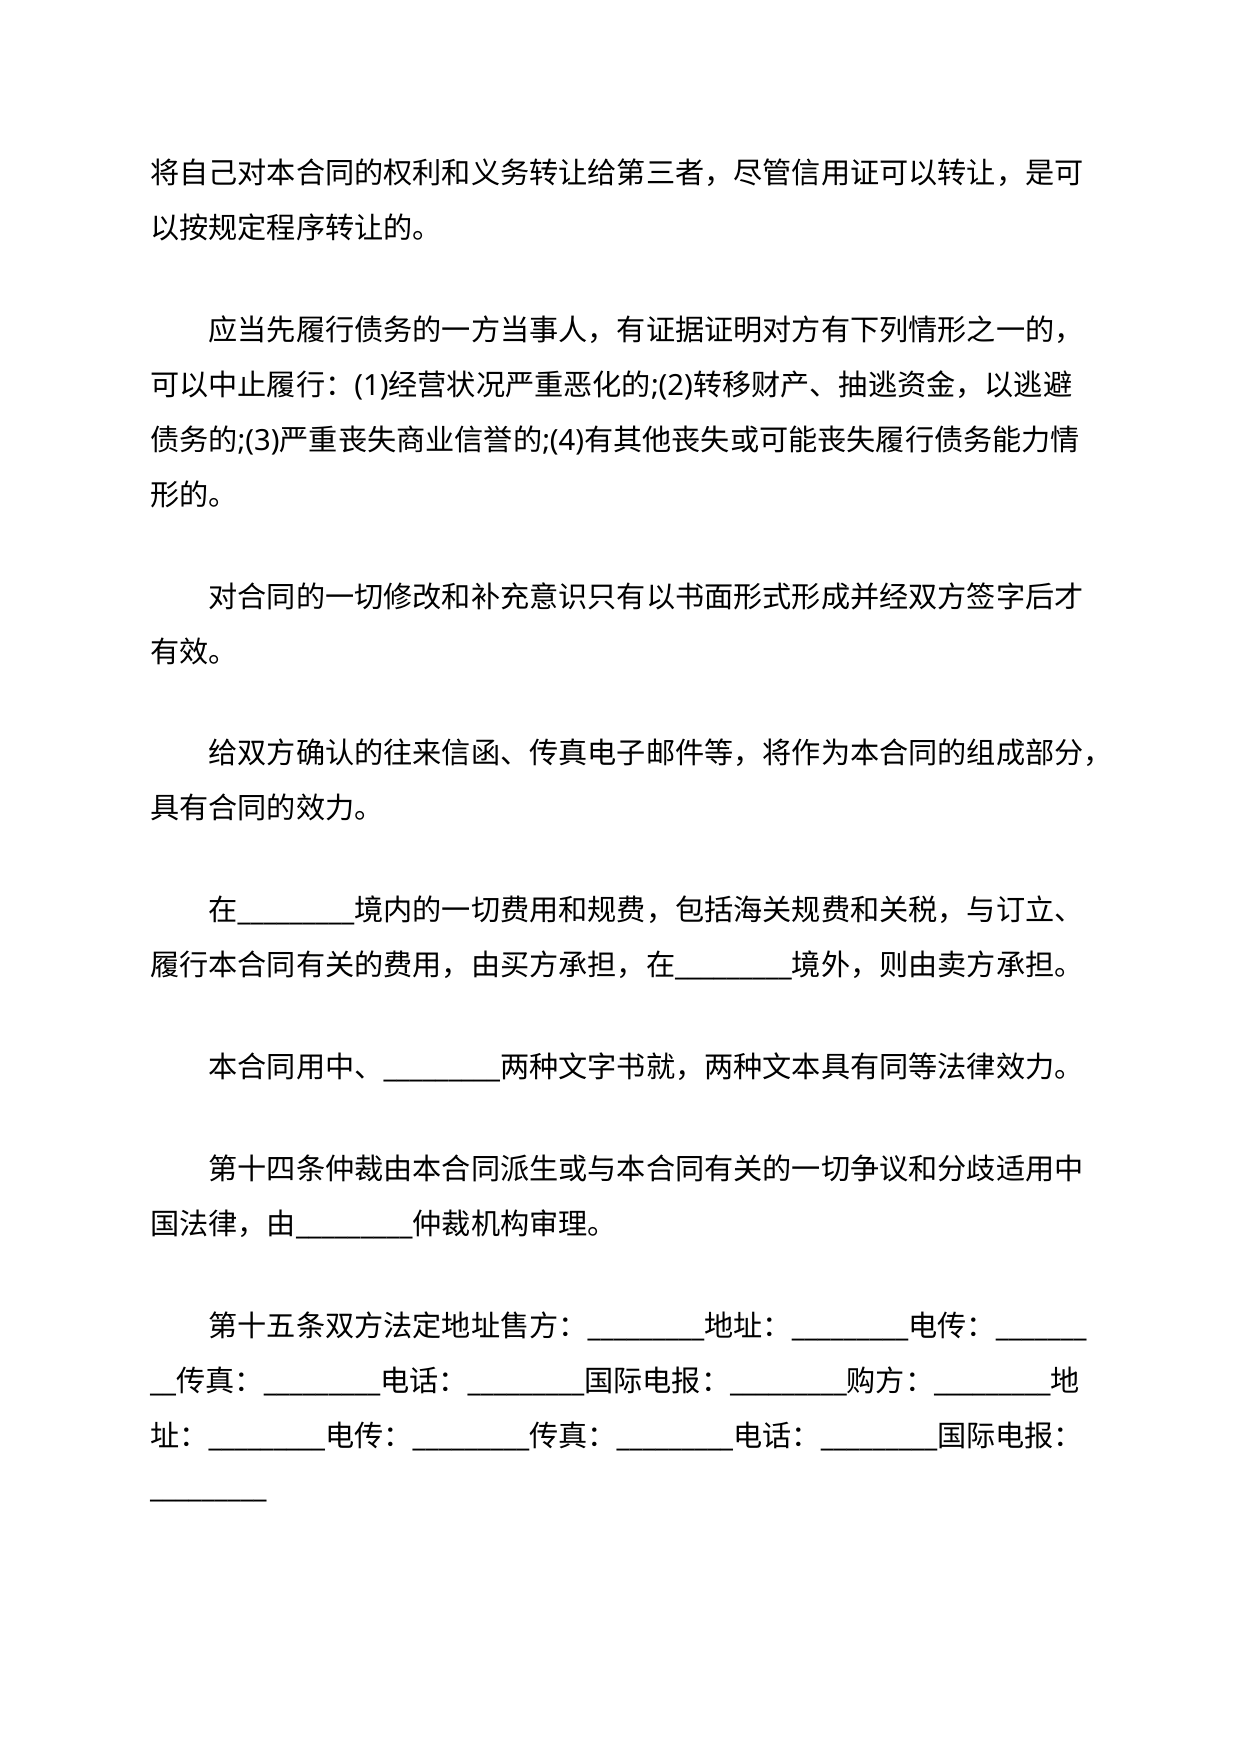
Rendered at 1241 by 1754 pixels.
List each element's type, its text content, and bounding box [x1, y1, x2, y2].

text 对合同的一切修改和补充意识只有以书面形式形成并经双方签字后才有效。 [150, 573, 1090, 671]
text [150, 150, 1090, 247]
text 应当先履行债务的一方当事人，有证据证明对方有下列情形之一的，可以中止履行：(1)经营状况严重恶化的;(2)转移财产、抽逃资金，以逃避债务的;(3)严重丧失商业信誉的;(4)有其他丧失或可能丧失履行债务能力情形的。 [150, 307, 1090, 514]
text 给双方确认的往来信函、传真电子邮件等，将作为本合同的组成部分，具有合同的效力。 [150, 730, 1090, 827]
text 第十五条双方法定地址售方：_________地址：_________电传：_________传真：_________电话：_________国际电报：_________购方：_________地址：_________电传：_________传真：_________电话：_________国际电报：_________ [150, 1302, 1090, 1506]
text 在_________境内的一切费用和规费，包括海关规费和关税，与订立、履行本合同有关的费用，由买方承担，在_________境外，则由卖方承担。 [150, 887, 1090, 984]
text 本合同用中、_________两种文字书就，两种文本具有同等法律效力。 [150, 1044, 1090, 1086]
text 第十四条仲裁由本合同派生或与本合同有关的一切争议和分歧适用中国法律，由_________仲裁机构审理。 [150, 1146, 1090, 1243]
